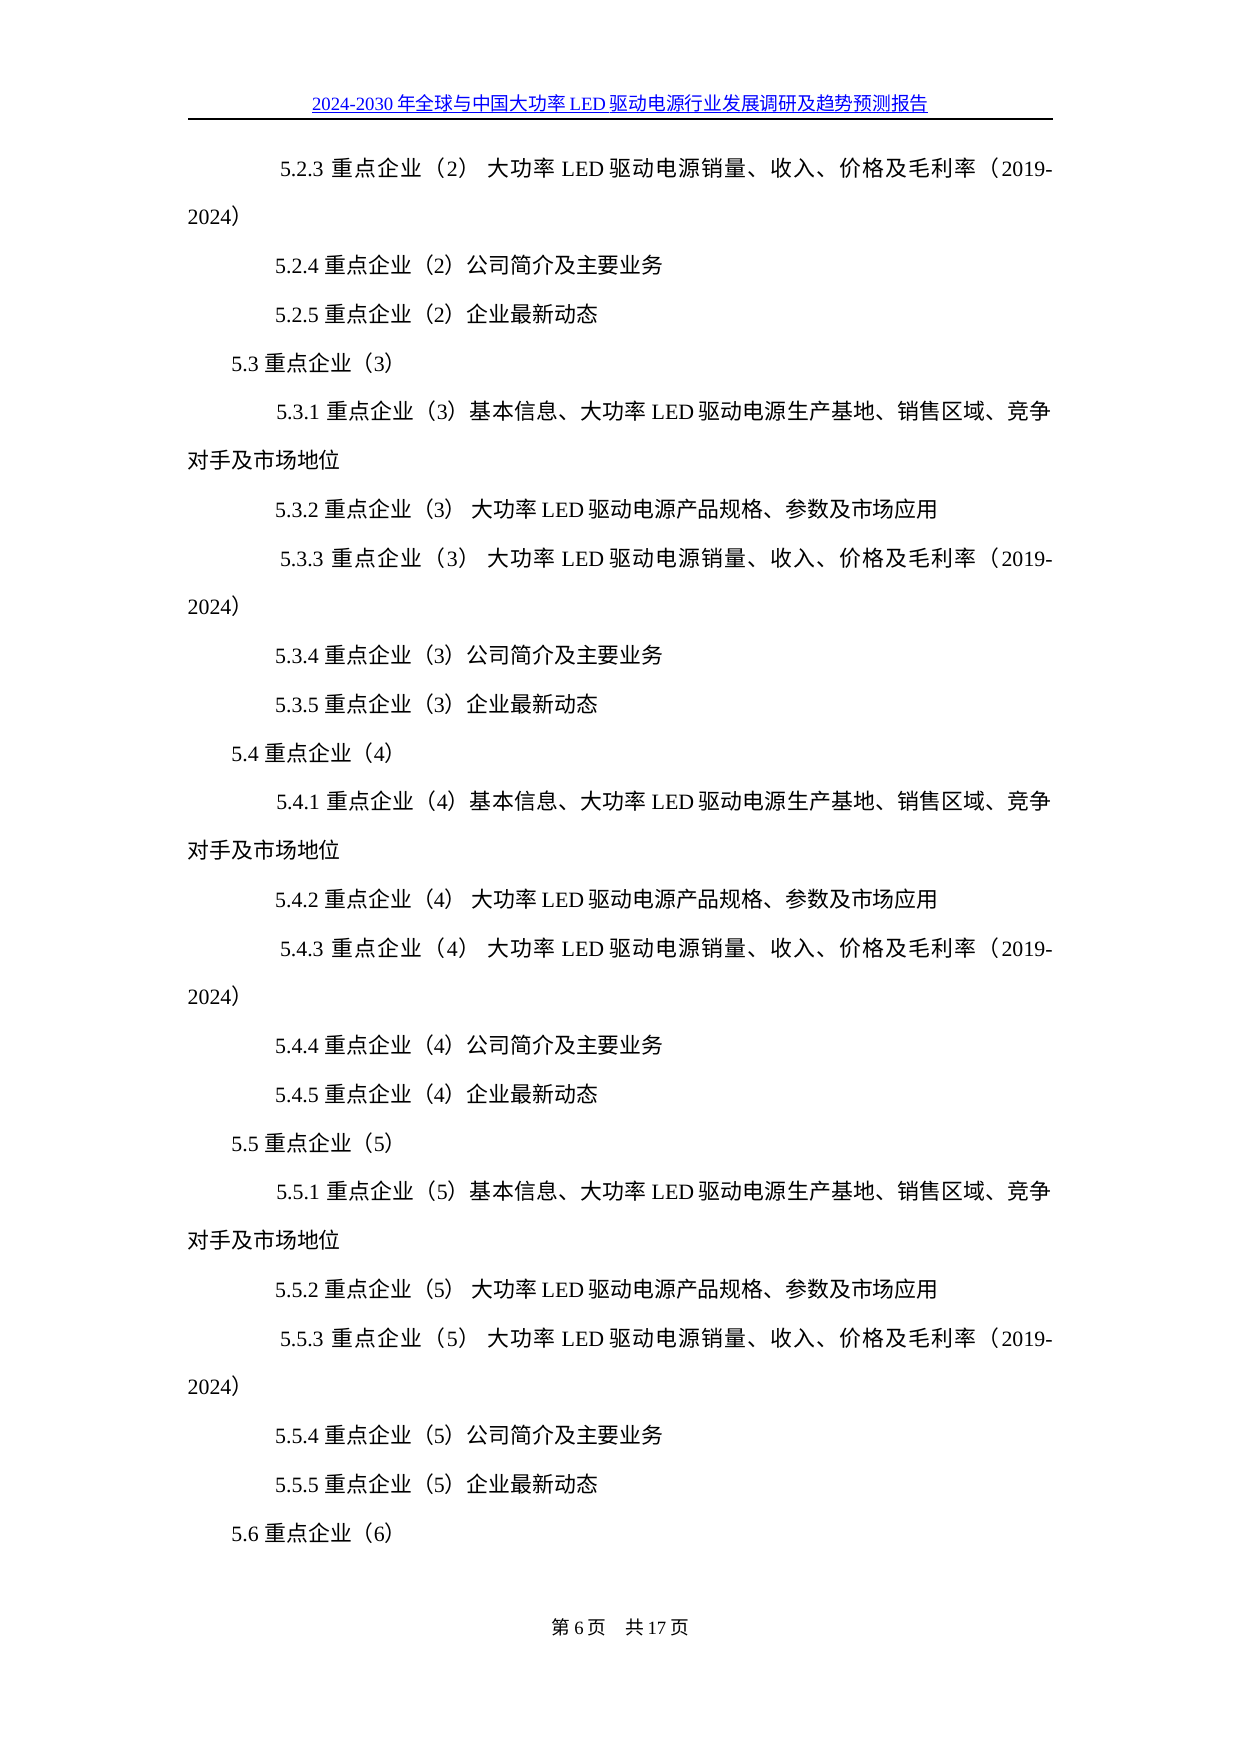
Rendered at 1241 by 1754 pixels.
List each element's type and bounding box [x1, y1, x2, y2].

text [187, 150, 1053, 1548]
